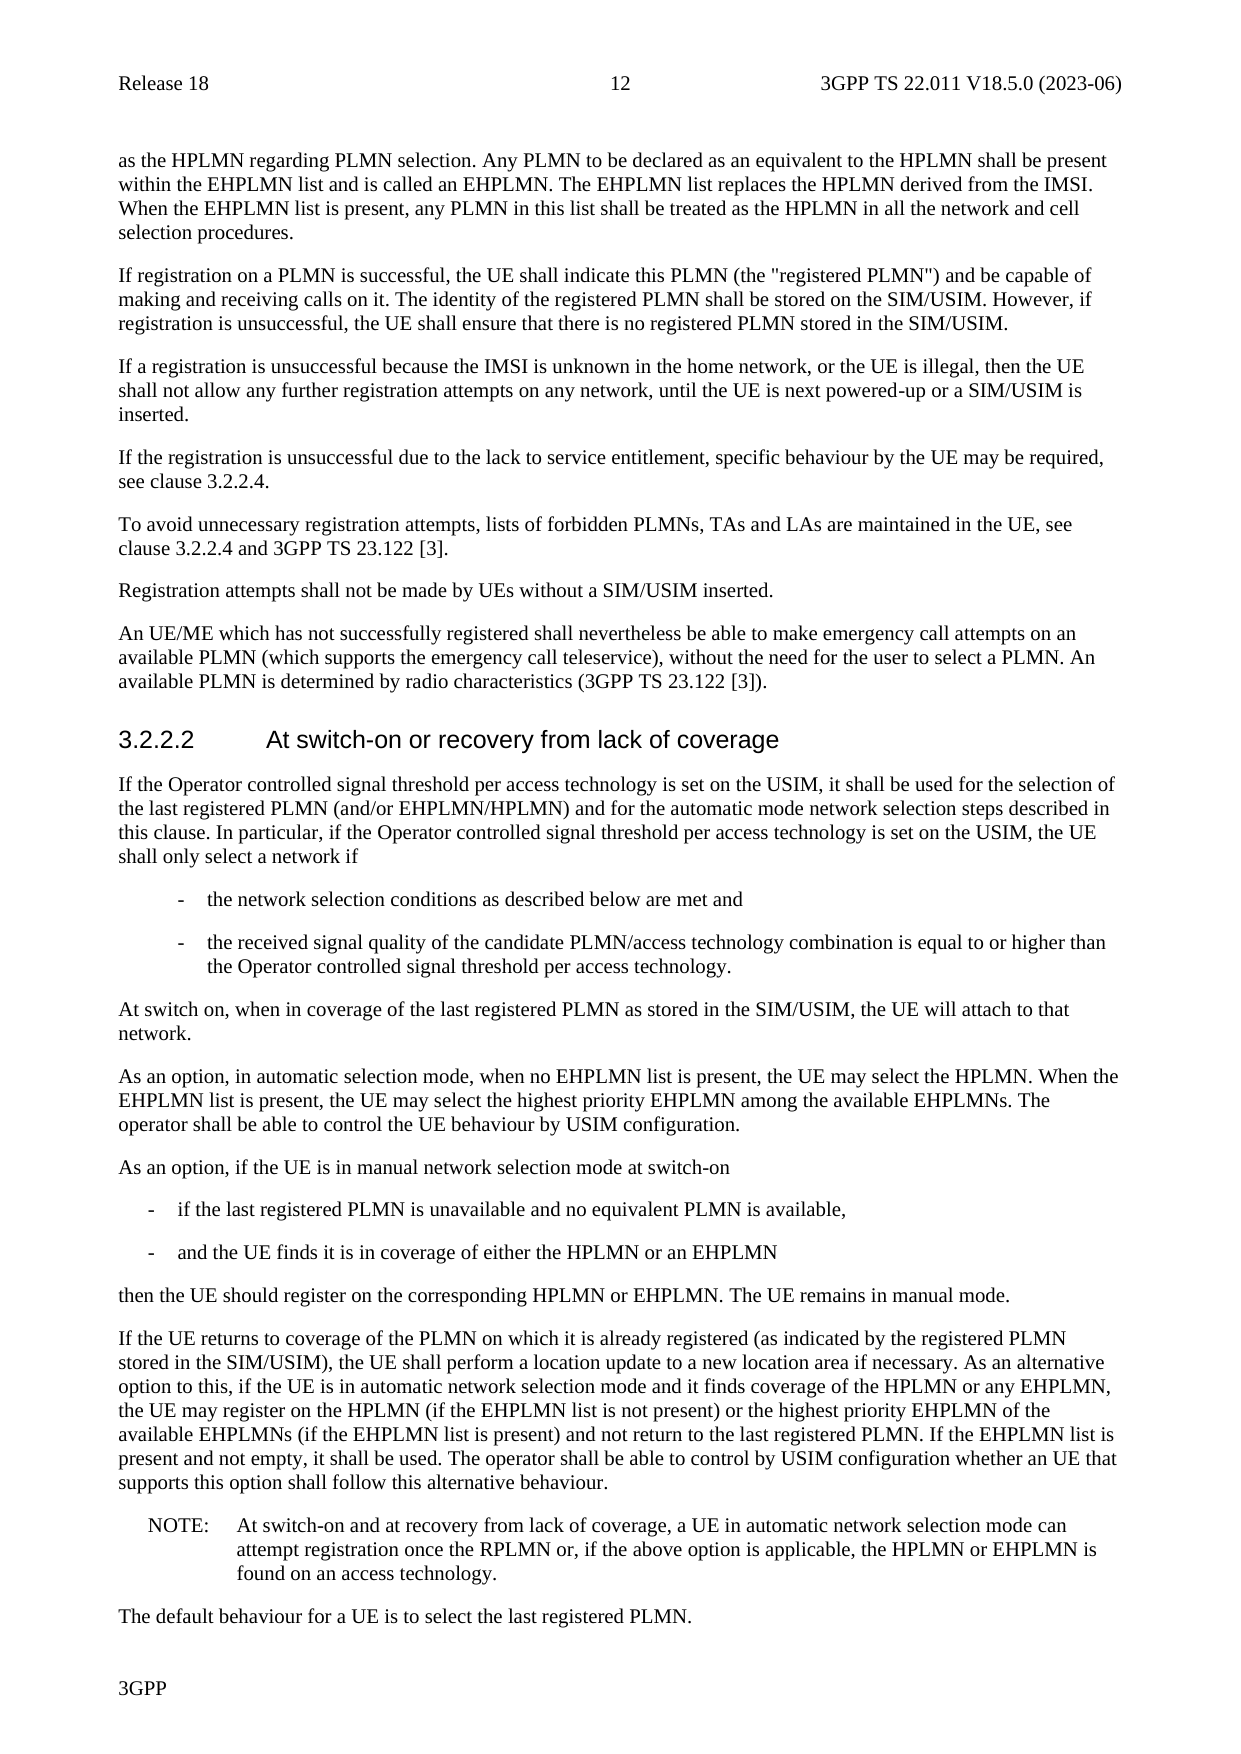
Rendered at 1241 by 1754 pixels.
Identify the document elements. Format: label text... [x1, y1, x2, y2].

text - the network selection conditions as described below are met and [177, 887, 1122, 911]
text If the registration is unsuccessful due to the lack to service entitlement, specific behaviour by the UE may be required, see clause 3.2.2.4. [118, 444, 1122, 493]
text As an option, in automatic selection mode, when no EHPLMN list is present, the UE may select the HPLMN. When the EHPLMN list is present, the UE may select the highest priority EHPLMN among the available EHPLMNs. The operator shall be able to control the UE behaviour by USIM configuration. [118, 1064, 1122, 1136]
text As an option, if the UE is in manual network selection mode at switch-on [118, 1154, 1122, 1179]
text The default behaviour for a UE is to select the last registered PLMN. [118, 1604, 1122, 1628]
text If registration on a PLMN is successful, the UE shall indicate this PLMN (the "registered PLMN") and be capable of making and receiving calls on it. The identity of the registered PLMN shall be stored on the SIM/USIM. However, if registration is unsuccessful, the UE shall ensure that there is no registered PLMN stored in the SIM/USIM. [118, 263, 1122, 335]
text Registration attempts shall not be made by UEs without a SIM/USIM inserted. [118, 578, 1122, 602]
text - if the last registered PLMN is unavailable and no equivalent PLMN is available, [148, 1197, 1122, 1221]
text then the UE should register on the corresponding HPLMN or EHPLMN. The UE remains in manual mode. [118, 1283, 1122, 1307]
text NOTE: At switch-on and at recovery from lack of coverage, a UE in automatic network selection mode can attempt registration once the RPLMN or, if the above option is applicable, the HPLMN or EHPLMN is found on an access technology. [148, 1513, 1122, 1585]
text If the UE returns to coverage of the PLMN on which it is already registered (as indicated by the registered PLMN stored in the SIM/USIM), the UE shall perform a location update to a new location area if necessary. As an alternative option to this, if the UE is in automatic network selection mode and it finds coverage of the HPLMN or any EHPLMN, the UE may register on the HPLMN (if the EHPLMN list is not present) or the highest priority EHPLMN of the available EHPLMNs (if the EHPLMN list is present) and not return to the last registered PLMN. If the EHPLMN list is present and not empty, it shall be used. The operator shall be able to control by USIM configuration whether an UE that supports this option shall follow this alternative behaviour. [118, 1326, 1122, 1494]
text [118, 148, 1122, 244]
text If a registration is unsuccessful because the IMSI is unknown in the home network, or the UE is illegal, then the UE shall not allow any further registration attempts on any network, until the UE is next powered-up or a SIM/USIM is inserted. [118, 354, 1122, 426]
text An UE/ME which has not successfully registered shall nevertheless be able to make emergency call attempts on an available PLMN (which supports the emergency call teleservice), without the need for the user to select a PLMN. An available PLMN is determined by radio characteristics (3GPP TS 23.122 [3]). [118, 621, 1122, 693]
text To avoid unnecessary registration attempts, lists of forbidden PLMNs, TAs and LAs are maintained in the UE, see clause 3.2.2.4 and 3GPP TS 23.122 [3]. [118, 511, 1122, 559]
text At switch on, when in coverage of the last registered PLMN as stored in the SIM/USIM, the UE will attach to that network. [118, 997, 1122, 1045]
text If the Operator controlled signal threshold per access technology is set on the USIM, it shall be used for the selection of the last registered PLMN (and/or EHPLMN/HPLMN) and for the automatic mode network selection steps described in this clause. In particular, if the Operator controlled signal threshold per access technology is set on the USIM, the UE shall only select a network if [118, 772, 1122, 868]
text - the received signal quality of the candidate PLMN/access technology combination is equal to or higher than the Operator controlled signal threshold per access technology. [177, 930, 1122, 978]
subtitle 3.2.2.2 At switch-on or recovery from lack of coverage [118, 724, 1122, 753]
text - and the UE finds it is in coverage of either the HPLMN or an EHPLMN [148, 1240, 1122, 1264]
